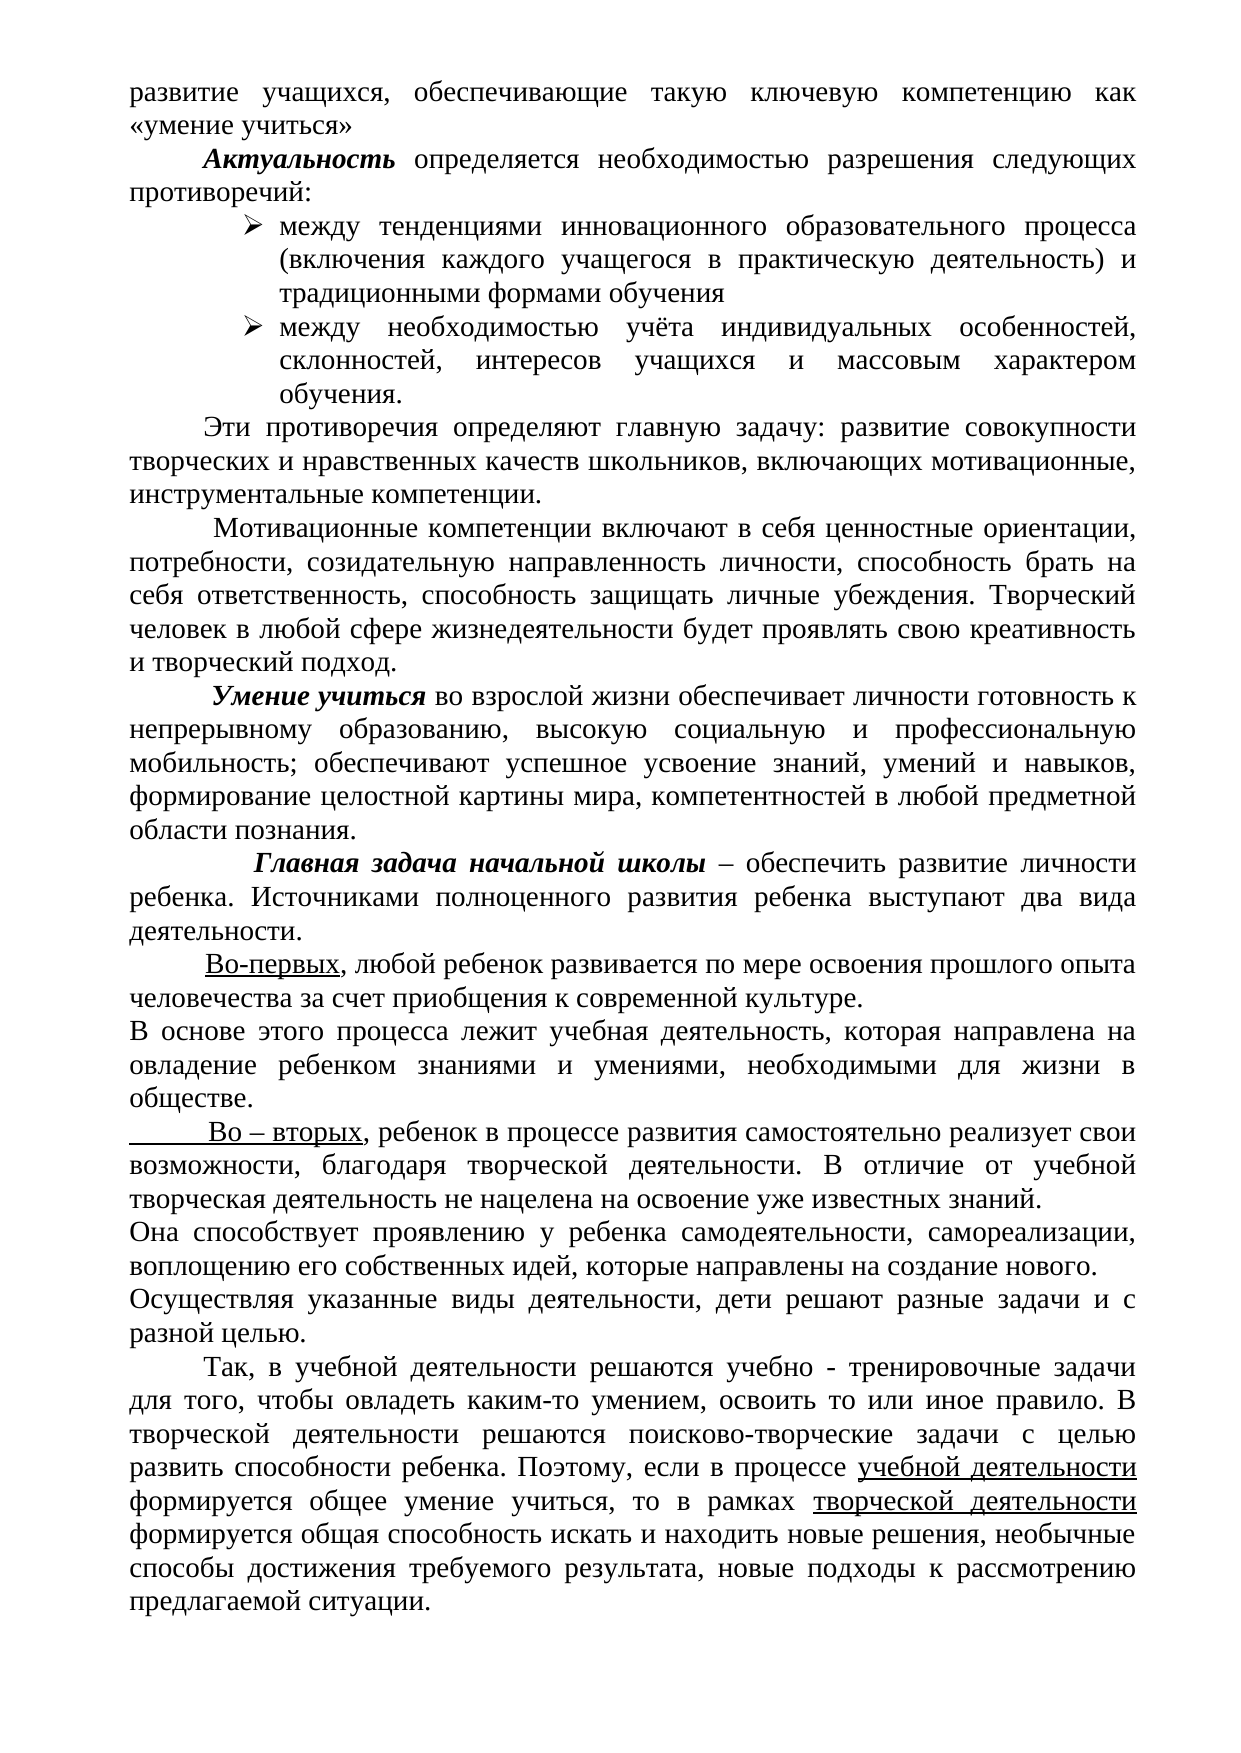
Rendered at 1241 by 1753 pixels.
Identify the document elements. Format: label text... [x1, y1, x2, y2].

text Во-первых, любой ребенок развивается по мере освоения прошлого опыта человечества за счет приобщения к современной культуре. [129, 946, 1137, 1013]
text Главная задача начальной школы – обеспечить развитие личности ребенка. Источниками полноценного развития ребенка выступают два вида деятельности. [129, 846, 1137, 946]
text Она способствует проявлению у ребенка самодеятельности, самореализации, воплощению его собственных идей, которые направлены на создание нового. [129, 1214, 1137, 1282]
list между необходимостью учёта индивидуальных особенностей, склонностей, интересов учащихся и массовым характером обучения. [242, 309, 1137, 409]
text Мотивационные компетенции включают в себя ценностные ориентации, потребности, созидательную направленность личности, способность брать на себя ответственность, способность защищать личные убеждения. Творческий человек в любой сфере жизнедеятельности будет проявлять свою креативность и творческий подход. [129, 510, 1137, 678]
text Умение учиться во взрослой жизни обеспечивает личности готовность к непрерывному образованию, высокую социальную и профессиональную мобильность; обеспечивают успешное усвоение знаний, умений и навыков, формирование целостной картины мира, компетентностей в любой предметной области познания. [129, 678, 1137, 846]
list между тенденциями инновационного образовательного процесса (включения каждого учащегося в практическую деятельность) и традиционными формами обучения [242, 208, 1137, 309]
text Осуществляя указанные виды деятельности, дети решают разные задачи и с разной целью. [129, 1282, 1137, 1349]
text Во – вторых, ребенок в процессе развития самостоятельно реализует свои возможности, благодаря творческой деятельности. В отличие от учебной творческая деятельность не нацелена на освоение уже известных знаний. [129, 1114, 1137, 1214]
text Актуальность определяется необходимостью разрешения следующих противоречий: [129, 141, 1137, 208]
text Так, в учебной деятельности решаются учебно - тренировочные задачи для того, чтобы овладеть каким-то умением, освоить то или иное правило. В творческой деятельности решаются поисково-творческие задачи с целью развить способности ребенка. Поэтому, если в процессе учебной деятельности формируется общее умение учиться, то в рамках творческой деятельности формируется общая способность искать и находить новые решения, необычные способы достижения требуемого результата, новые подходы к рассмотрению предлагаемой ситуации. [129, 1349, 1137, 1617]
text Эти противоречия определяют главную задачу: развитие совокупности творческих и нравственных качеств школьников, включающих мотивационные, инструментальные компетенции. [129, 409, 1137, 510]
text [129, 74, 1137, 141]
text В основе этого процесса лежит учебная деятельность, которая направлена на овладение ребенком знаниями и умениями, необходимыми для жизни в обществе. [129, 1013, 1137, 1114]
